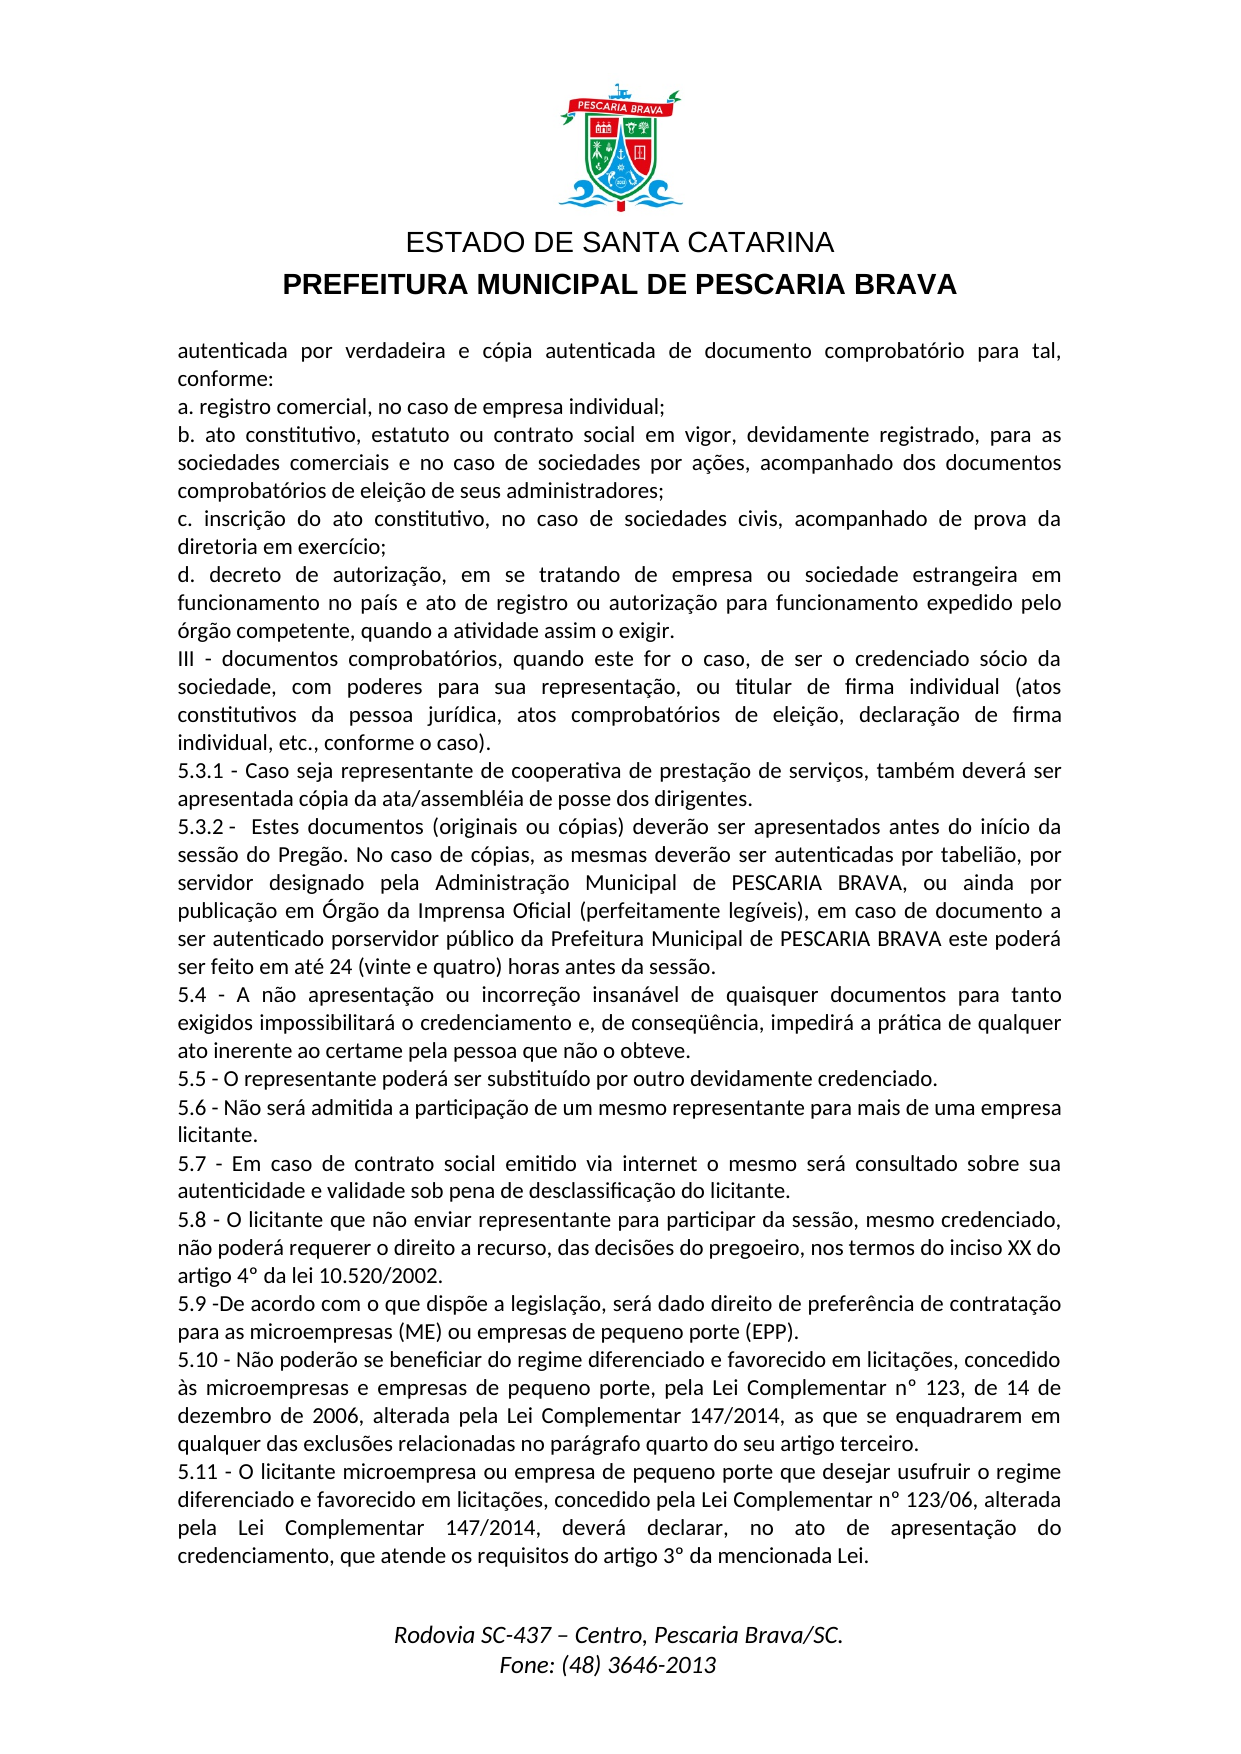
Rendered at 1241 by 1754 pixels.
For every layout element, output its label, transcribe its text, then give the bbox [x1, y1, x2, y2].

text a. registro comercial, no caso de empresa individual; [177, 392, 1063, 420]
text 5.9 -De acordo com o que dispõe a legislação, será dado direito de preferência de contratação para as microempresas (ME) ou empresas de pequeno porte (EPP). [177, 1289, 1063, 1345]
text 5.10 - Não poderão se beneficiar do regime diferenciado e favorecido em licitações, concedido às microempresas e empresas de pequeno porte, pela Lei Complementar nº 123, de 14 de dezembro de 2006, alterada pela Lei Complementar 147/2014, as que se enquadrarem em qualquer das exclusões relacionadas no parágrafo quarto do seu artigo terceiro. [177, 1345, 1063, 1457]
text III - documentos comprobatórios, quando este for o caso, de ser o credenciado sócio da sociedade, com poderes para sua representação, ou titular de firma individual (atos constitutivos da pessoa jurídica, atos comprobatórios de eleição, declaração de firma individual, etc., conforme o caso). [177, 644, 1063, 756]
text 5.8 - O licitante que não enviar representante para participar da sessão, mesmo credenciado, não poderá requerer o direito a recurso, das decisões do pregoeiro, nos termos do inciso XX do artigo 4º da lei 10.520/2002. [177, 1205, 1063, 1289]
text 5.4 - A não apresentação ou incorreção insanável de quaisquer documentos para tanto exigidos impossibilitará o credenciamento e, de conseqüência, impedirá a prática de qualquer ato inerente ao certame pela pessoa que não o obteve. [177, 981, 1063, 1064]
text 5.3.1 - Caso seja representante de cooperativa de prestação de serviços, também deverá ser apresentada cópia da ata/assembléia de posse dos dirigentes. [177, 756, 1063, 812]
text 5.11 - O licitante microempresa ou empresa de pequeno porte que desejar usufruir o regime diferenciado e favorecido em licitações, concedido pela Lei Complementar nº 123/06, alterada pela Lei Complementar 147/2014, deverá declarar, no ato de apresentação do credenciamento, que atende os requisitos do artigo 3º da mencionada Lei. [177, 1457, 1063, 1569]
text 5.7 - Em caso de contrato social emitido via internet o mesmo será consultado sobre sua autenticidade e validade sob pena de desclassificação do licitante. [177, 1149, 1063, 1205]
text d. decreto de autorização, em se tratando de empresa ou sociedade estrangeira em funcionamento no país e ato de registro ou autorização para funcionamento expedido pelo órgão competente, quando a atividade assim o exigir. [177, 560, 1063, 644]
text 5.3.2 - Estes documentos (originais ou cópias) deverão ser apresentados antes do início da sessão do Pregão. No caso de cópias, as mesmas deverão ser autenticadas por tabelião, por servidor designado pela Administração Municipal de PESCARIA BRAVA, ou ainda por publicação em Órgão da Imprensa Oficial (perfeitamente legíveis), em caso de documento a ser autenticado porservidor público da Prefeitura Municipal de PESCARIA BRAVA este poderá ser feito em até 24 (vinte e quatro) horas antes da sessão. [177, 812, 1063, 981]
text 5.5 - O representante poderá ser substituído por outro devidamente credenciado. [177, 1064, 1063, 1093]
text c. inscrição do ato constitutivo, no caso de sociedades civis, acompanhado de prova da diretoria em exercício; [177, 504, 1063, 560]
text b. ato constitutivo, estatuto ou contrato social em vigor, devidamente registrado, para as sociedades comerciais e no caso de sociedades por ações, acompanhado dos documentos comprobatórios de eleição de seus administradores; [177, 420, 1063, 504]
text 5.6 - Não será admitida a participação de um mesmo representante para mais de uma empresa licitante. [177, 1093, 1063, 1149]
picture [509, 73, 732, 222]
